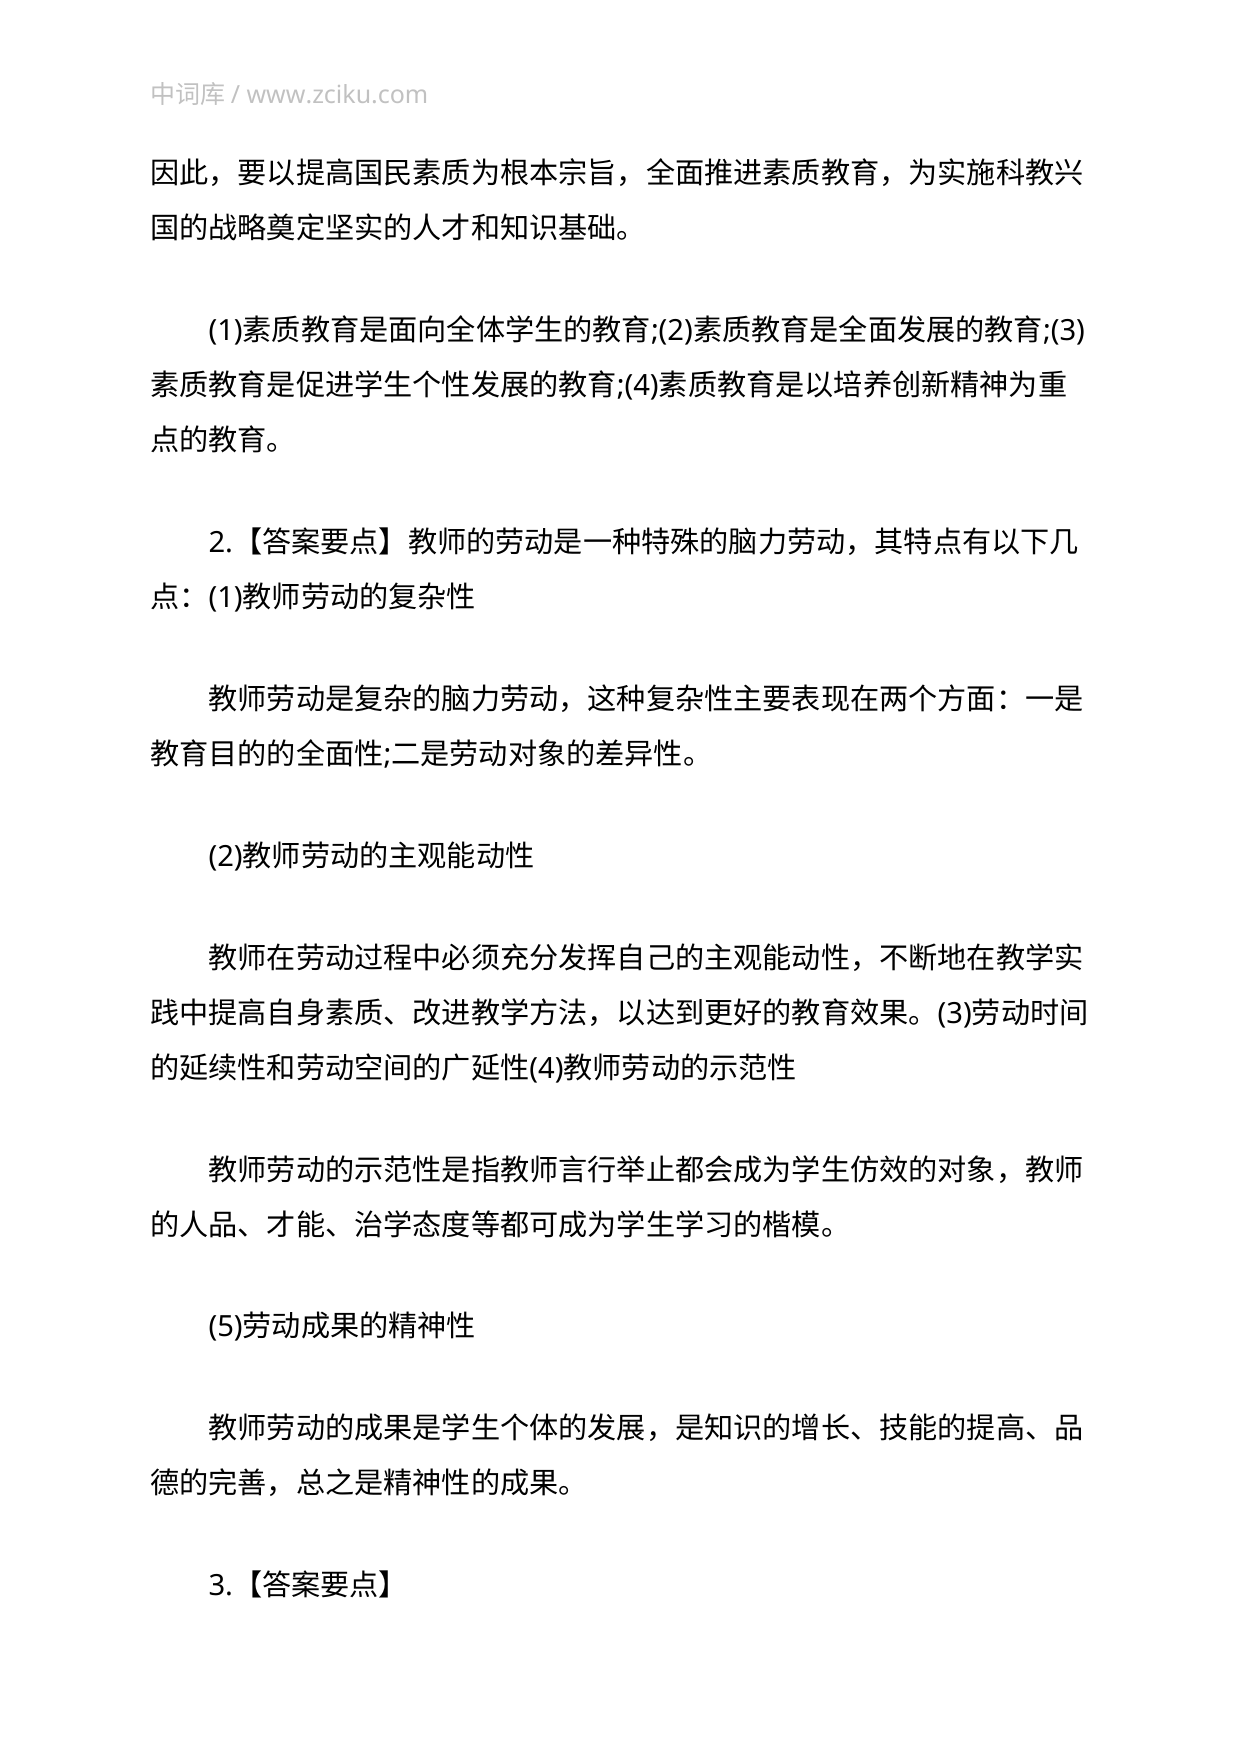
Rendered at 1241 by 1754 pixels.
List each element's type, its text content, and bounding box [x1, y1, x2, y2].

text 3.【答案要点】 [150, 1561, 1090, 1604]
text (1)素质教育是面向全体学生的教育;(2)素质教育是全面发展的教育;(3)素质教育是促进学生个性发展的教育;(4)素质教育是以培养创新精神为重点的教育。 [150, 307, 1090, 459]
text 教师在劳动过程中必须充分发挥自己的主观能动性，不断地在教学实践中提高自身素质、改进教学方法，以达到更好的教育效果。(3)劳动时间的延续性和劳动空间的广延性(4)教师劳动的示范性 [150, 934, 1090, 1087]
text 教师劳动是复杂的脑力劳动，这种复杂性主要表现在两个方面：一是教育目的的全面性;二是劳动对象的差异性。 [150, 675, 1090, 773]
text (5)劳动成果的精神性 [150, 1303, 1090, 1345]
text 教师劳动的示范性是指教师言行举止都会成为学生仿效的对象，教师的人品、才能、治学态度等都可成为学生学习的楷模。 [150, 1146, 1090, 1243]
text 教师劳动的成果是学生个体的发展，是知识的增长、技能的提高、品德的完善，总之是精神性的成果。 [150, 1405, 1090, 1502]
text 2.【答案要点】教师的劳动是一种特殊的脑力劳动，其特点有以下几点：(1)教师劳动的复杂性 [150, 518, 1090, 616]
text (2)教师劳动的主观能动性 [150, 832, 1090, 875]
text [150, 150, 1090, 247]
